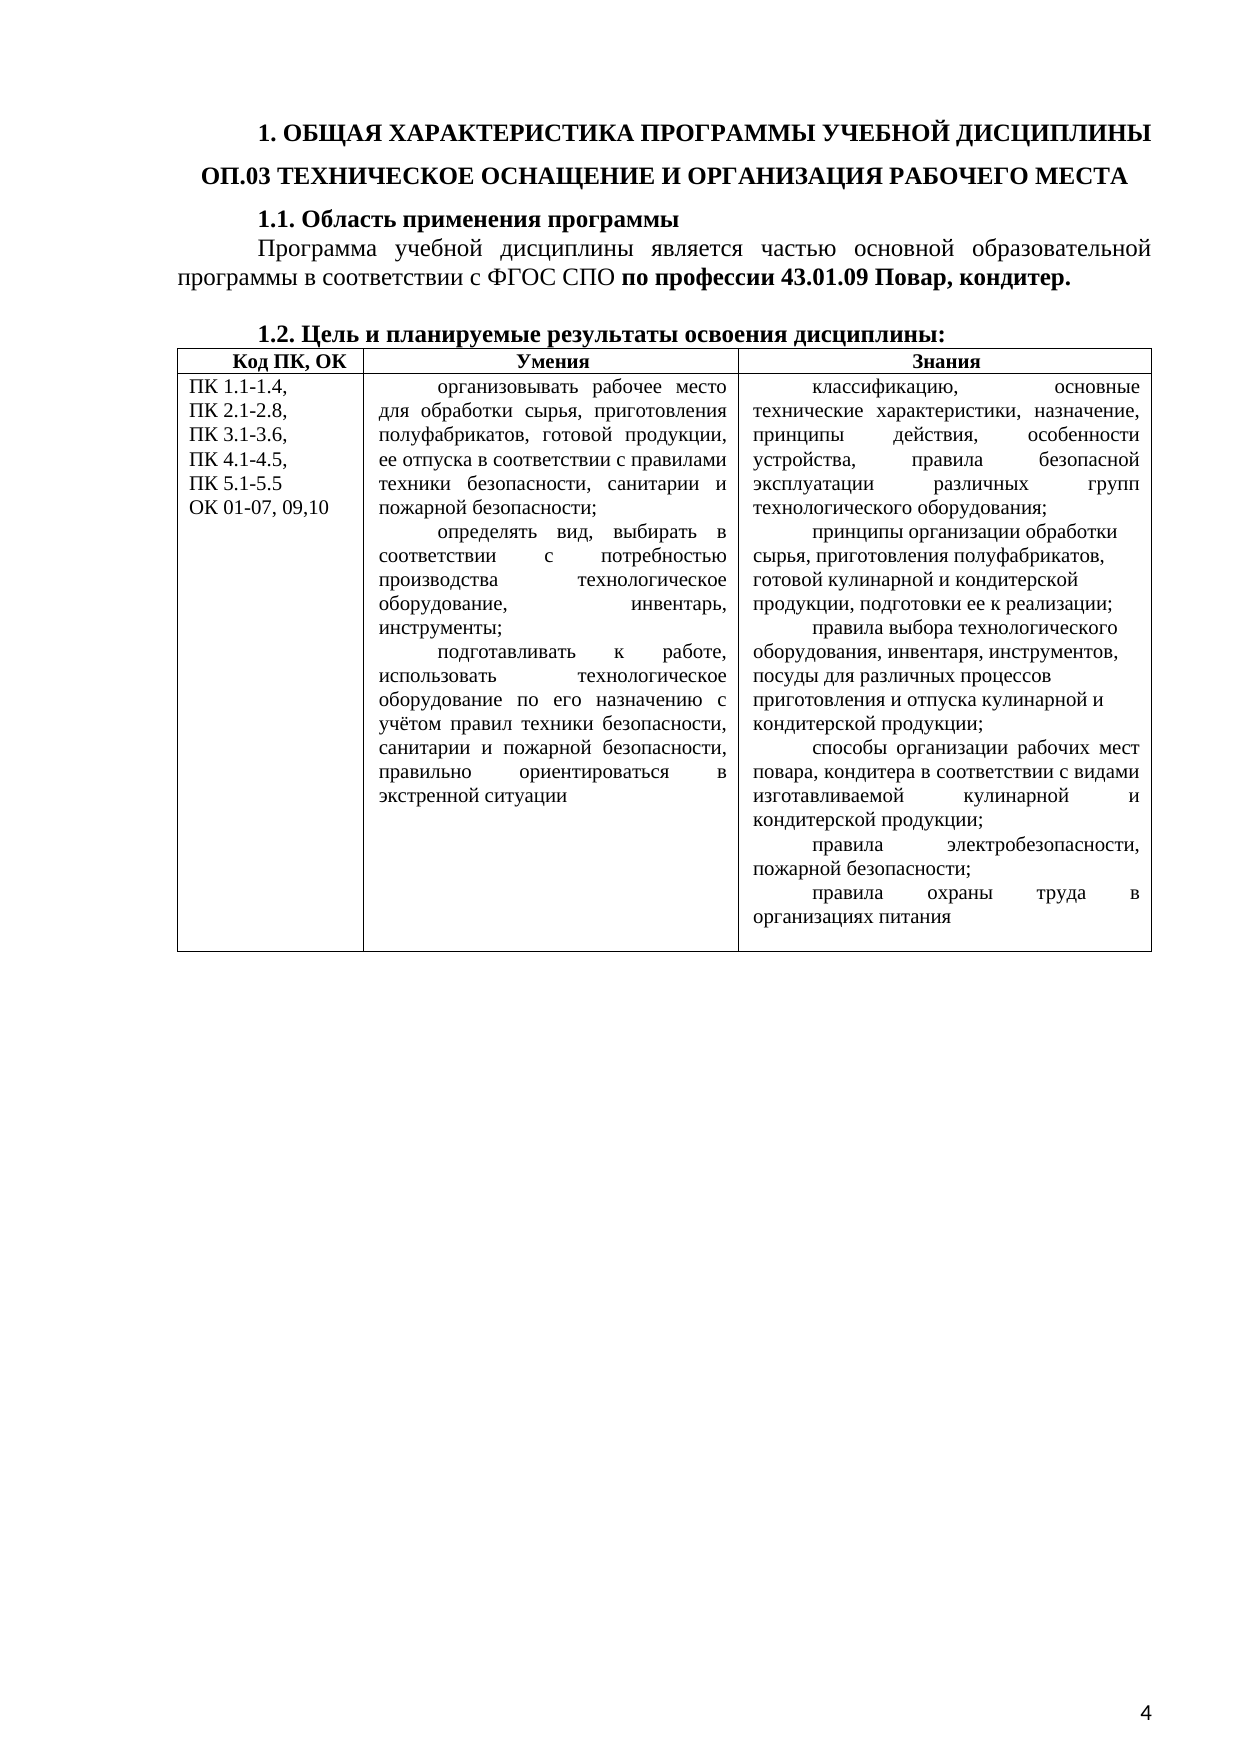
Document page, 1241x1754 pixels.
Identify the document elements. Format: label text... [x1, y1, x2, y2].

text 1. ОБЩАЯ ХАРАКТЕРИСТИКА ПРОГРАММЫ УЧЕБНОЙ ДИСЦИПЛИНЫ [177, 118, 1152, 147]
text ОП.03 ТЕХНИЧЕСКОЕ ОСНАЩЕНИЕ И ОРГАНИЗАЦИЯ РАБОЧЕГО МЕСТА [177, 161, 1152, 190]
table_header Код ПК, ОК [178, 349, 363, 373]
table_cell ПК 1.1-1.4, ПК 2.1-2.8, ПК 3.1-3.6, ПК 4.1-4.5, ПК 5.1-5.5 ОК 01-07, 09,10 [178, 374, 363, 951]
table_header Знания [739, 349, 1151, 373]
table_cell организовывать рабочее место для обработки сырья, приготовления полуфабрикатов, готовой продукции, ее отпуска в соответствии с правилами техники безопасности, санитарии и пожарной безопасности; определять вид, выбирать в соответствии с потребностью производства технологическое оборудование, инвентарь, инструменты; подготавливать к работе, использовать технологическое оборудование по его назначению с учётом правил техники безопасности, санитарии и пожарной безопасности, правильно ориентироваться в экстренной ситуации [364, 374, 738, 951]
text Программа учебной дисциплины является частью основной образовательной программы в соответствии с ФГОС СПО по профессии 43.01.09 Повар, кондитер. [177, 233, 1152, 291]
table_cell классификацию, основные технические характеристики, назначение, принципы действия, особенности устройства, правила безопасной эксплуатации различных групп технологического оборудования; принципы организации обработки сырья, приготовления полуфабрикатов, готовой кулинарной и кондитерской продукции, подготовки ее к реализации; правила выбора технологического оборудования, инвентаря, инструментов, посуды для различных процессов приготовления и отпуска кулинарной и кондитерской продукции; способы организации рабочих мест повара, кондитера в соответствии с видами изготавливаемой кулинарной и кондитерской продукции; правила электробезопасности, пожарной безопасности; правила охраны труда в организациях питания [739, 374, 1151, 951]
table_header Умения [364, 349, 738, 373]
text 1.1. Область применения программы [177, 204, 1152, 233]
text 1.2. Цель и планируемые результаты освоения дисциплины: [177, 319, 1152, 348]
